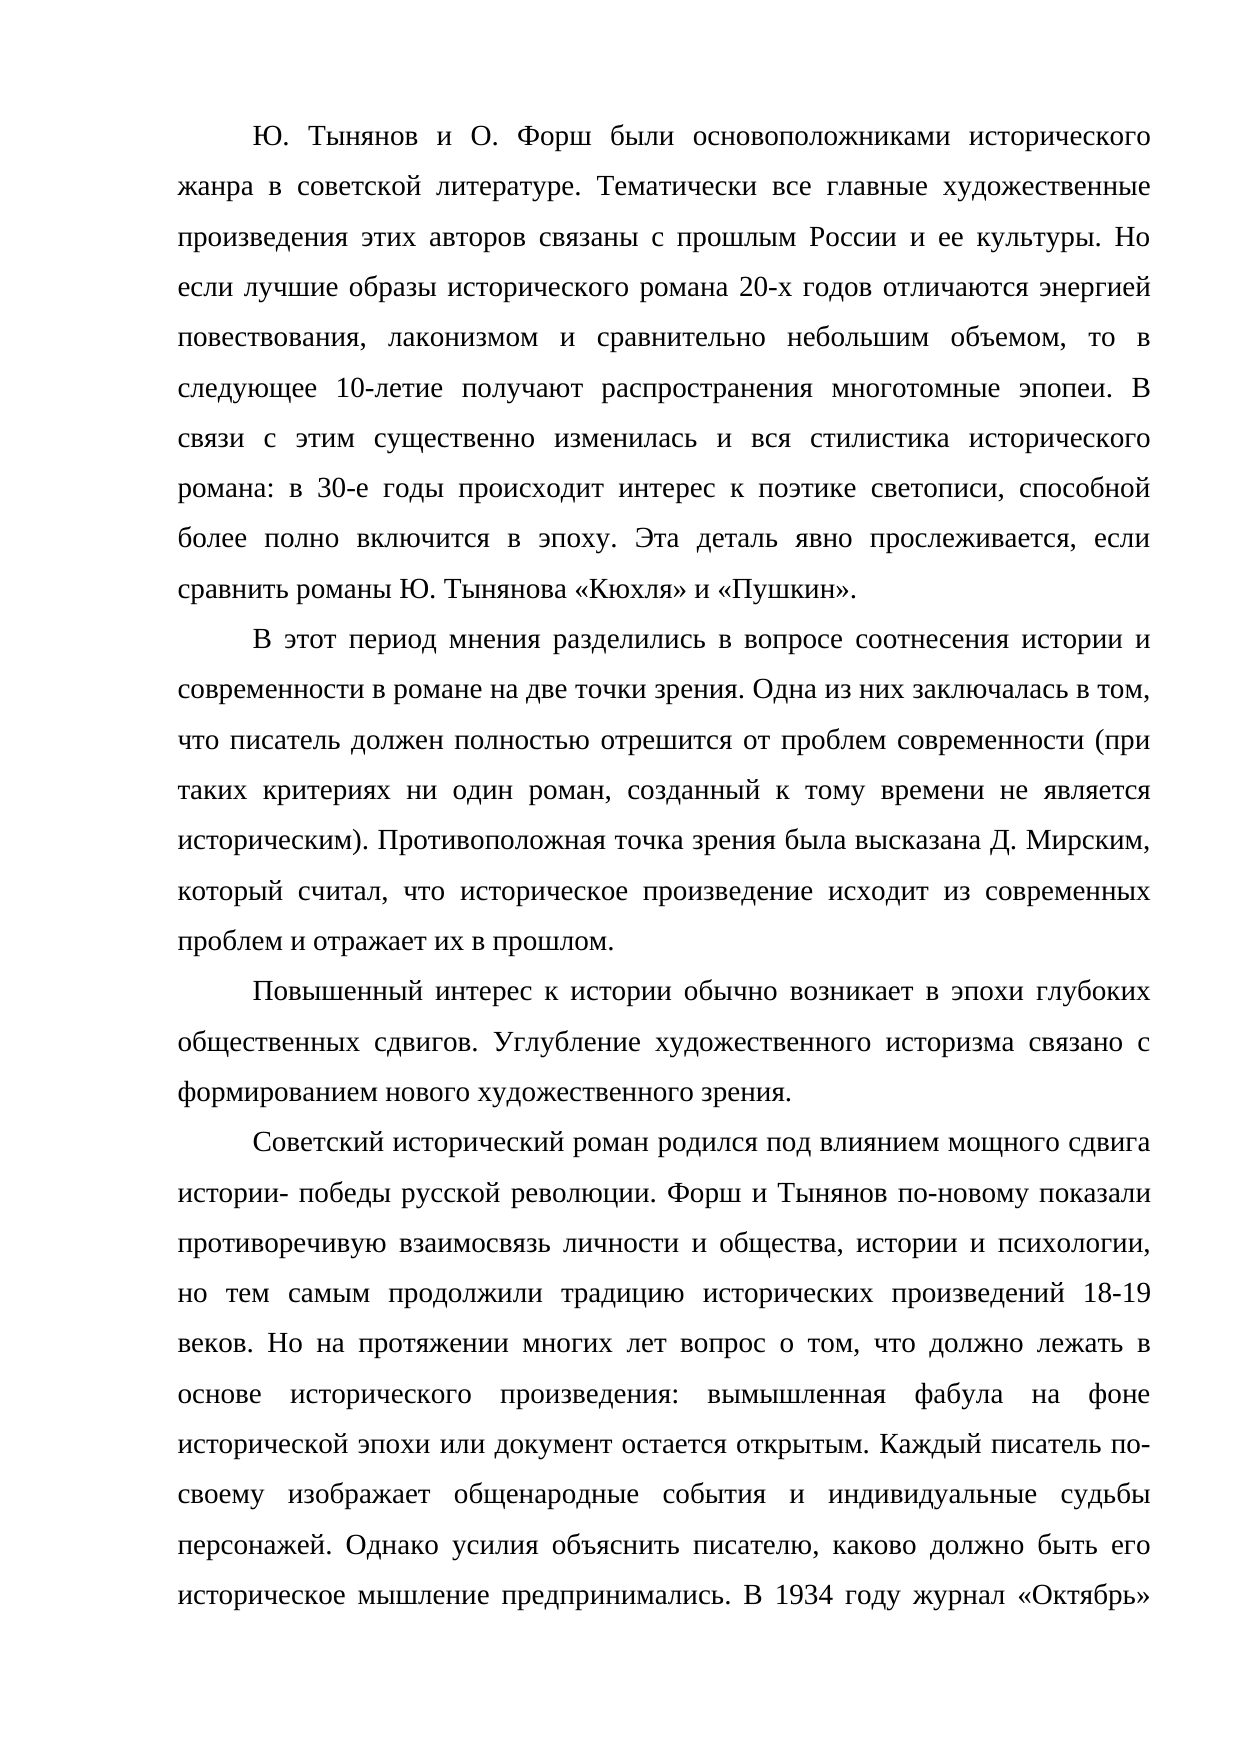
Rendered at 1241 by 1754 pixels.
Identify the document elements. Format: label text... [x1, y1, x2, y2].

text Ю. Тынянов и О. Форш были основоположниками исторического жанра в советской литературе. Тематически все главные художественные произведения этих авторов связаны с прошлым России и ее культуры. Но если лучшие образы исторического романа 20-х годов отличаются энергией повествования, лаконизмом и сравнительно небольшим объемом, то в следующее 10-летие получают распространения многотомные эпопеи. В связи с этим существенно изменилась и вся стилистика исторического романа: в 30-е годы происходит интерес к поэтике светописи, способной более полно включится в эпоху. Эта деталь явно прослеживается, если сравнить романы Ю. Тынянова «Кюхля» и «Пушкин». [177, 118, 1152, 604]
text В этот период мнения разделились в вопросе соотнесения истории и современности в романе на две точки зрения. Одна из них заключалась в том, что писатель должен полностью отрешится от проблем современности (при таких критериях ни один роман, созданный к тому времени не является историческим). Противоположная точка зрения была высказана Д. Мирским, который считал, что историческое произведение исходит из современных проблем и отражает их в прошлом. [177, 621, 1152, 957]
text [177, 1124, 1152, 1611]
text Повышенный интерес к истории обычно возникает в эпохи глубоких общественных сдвигов. Углубление художественного историзма связано с формированием нового художественного зрения. [177, 973, 1152, 1108]
